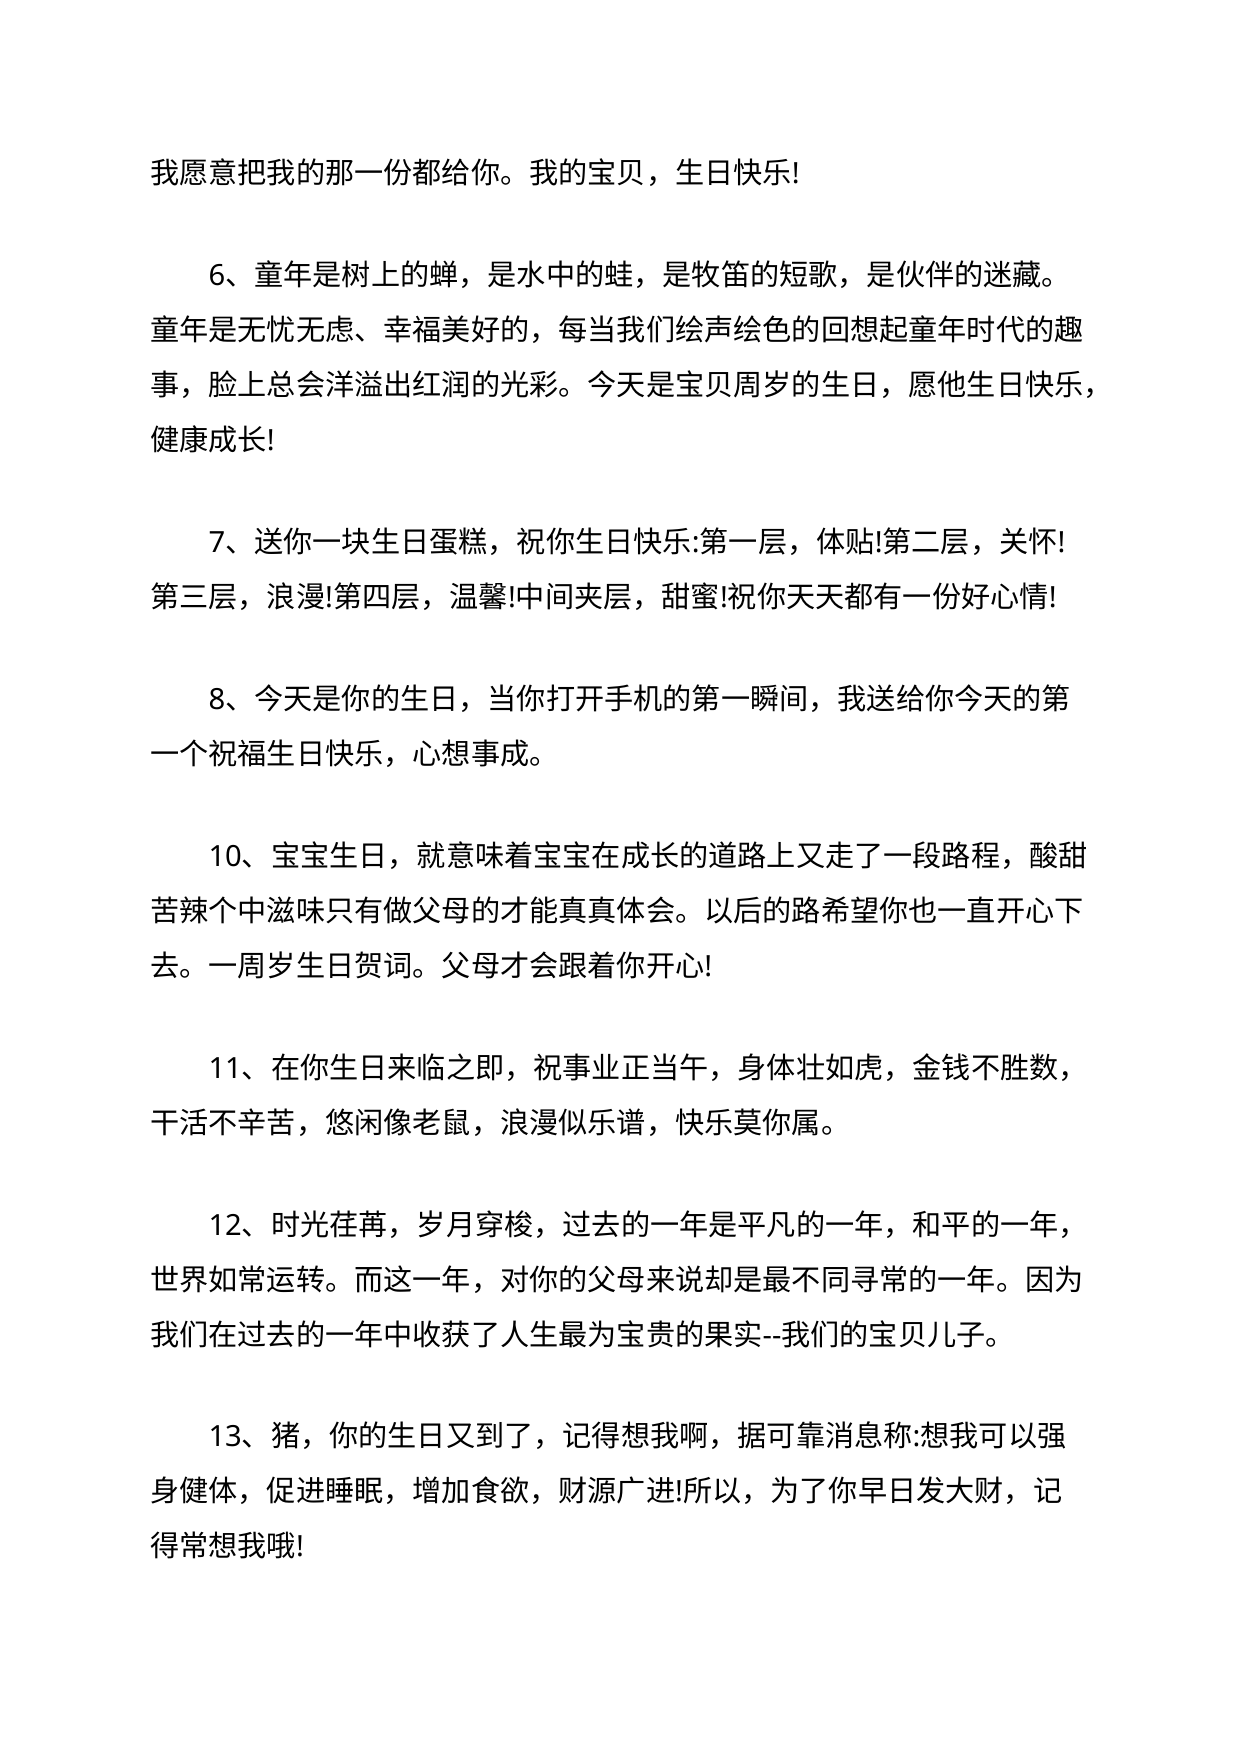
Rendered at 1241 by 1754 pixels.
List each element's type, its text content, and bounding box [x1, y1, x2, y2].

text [150, 150, 1090, 192]
text 11、在你生日来临之即，祝事业正当午，身体壮如虎，金钱不胜数，干活不辛苦，悠闲像老鼠，浪漫似乐谱，快乐莫你属。 [150, 1044, 1090, 1142]
text 6、童年是树上的蝉，是水中的蛙，是牧笛的短歌，是伙伴的迷藏。童年是无忧无虑、幸福美好的，每当我们绘声绘色的回想起童年时代的趣事，脸上总会洋溢出红润的光彩。今天是宝贝周岁的生日，愿他生日快乐，健康成长! [150, 252, 1090, 459]
text 13、猪，你的生日又到了，记得想我啊，据可靠消息称:想我可以强身健体，促进睡眠，增加食欲，财源广进!所以，为了你早日发大财，记得常想我哦! [150, 1413, 1090, 1565]
text 12、时光荏苒，岁月穿梭，过去的一年是平凡的一年，和平的一年，世界如常运转。而这一年，对你的父母来说却是最不同寻常的一年。因为我们在过去的一年中收获了人生最为宝贵的果实--我们的宝贝儿子。 [150, 1201, 1090, 1353]
text 10、宝宝生日，就意味着宝宝在成长的道路上又走了一段路程，酸甜苦辣个中滋味只有做父母的才能真真体会。以后的路希望你也一直开心下去。一周岁生日贺词。父母才会跟着你开心! [150, 832, 1090, 985]
text 7、送你一块生日蛋糕，祝你生日快乐:第一层，体贴!第二层，关怀!第三层，浪漫!第四层，温馨!中间夹层，甜蜜!祝你天天都有一份好心情! [150, 519, 1090, 616]
text 8、今天是你的生日，当你打开手机的第一瞬间，我送给你今天的第一个祝福生日快乐，心想事成。 [150, 676, 1090, 773]
